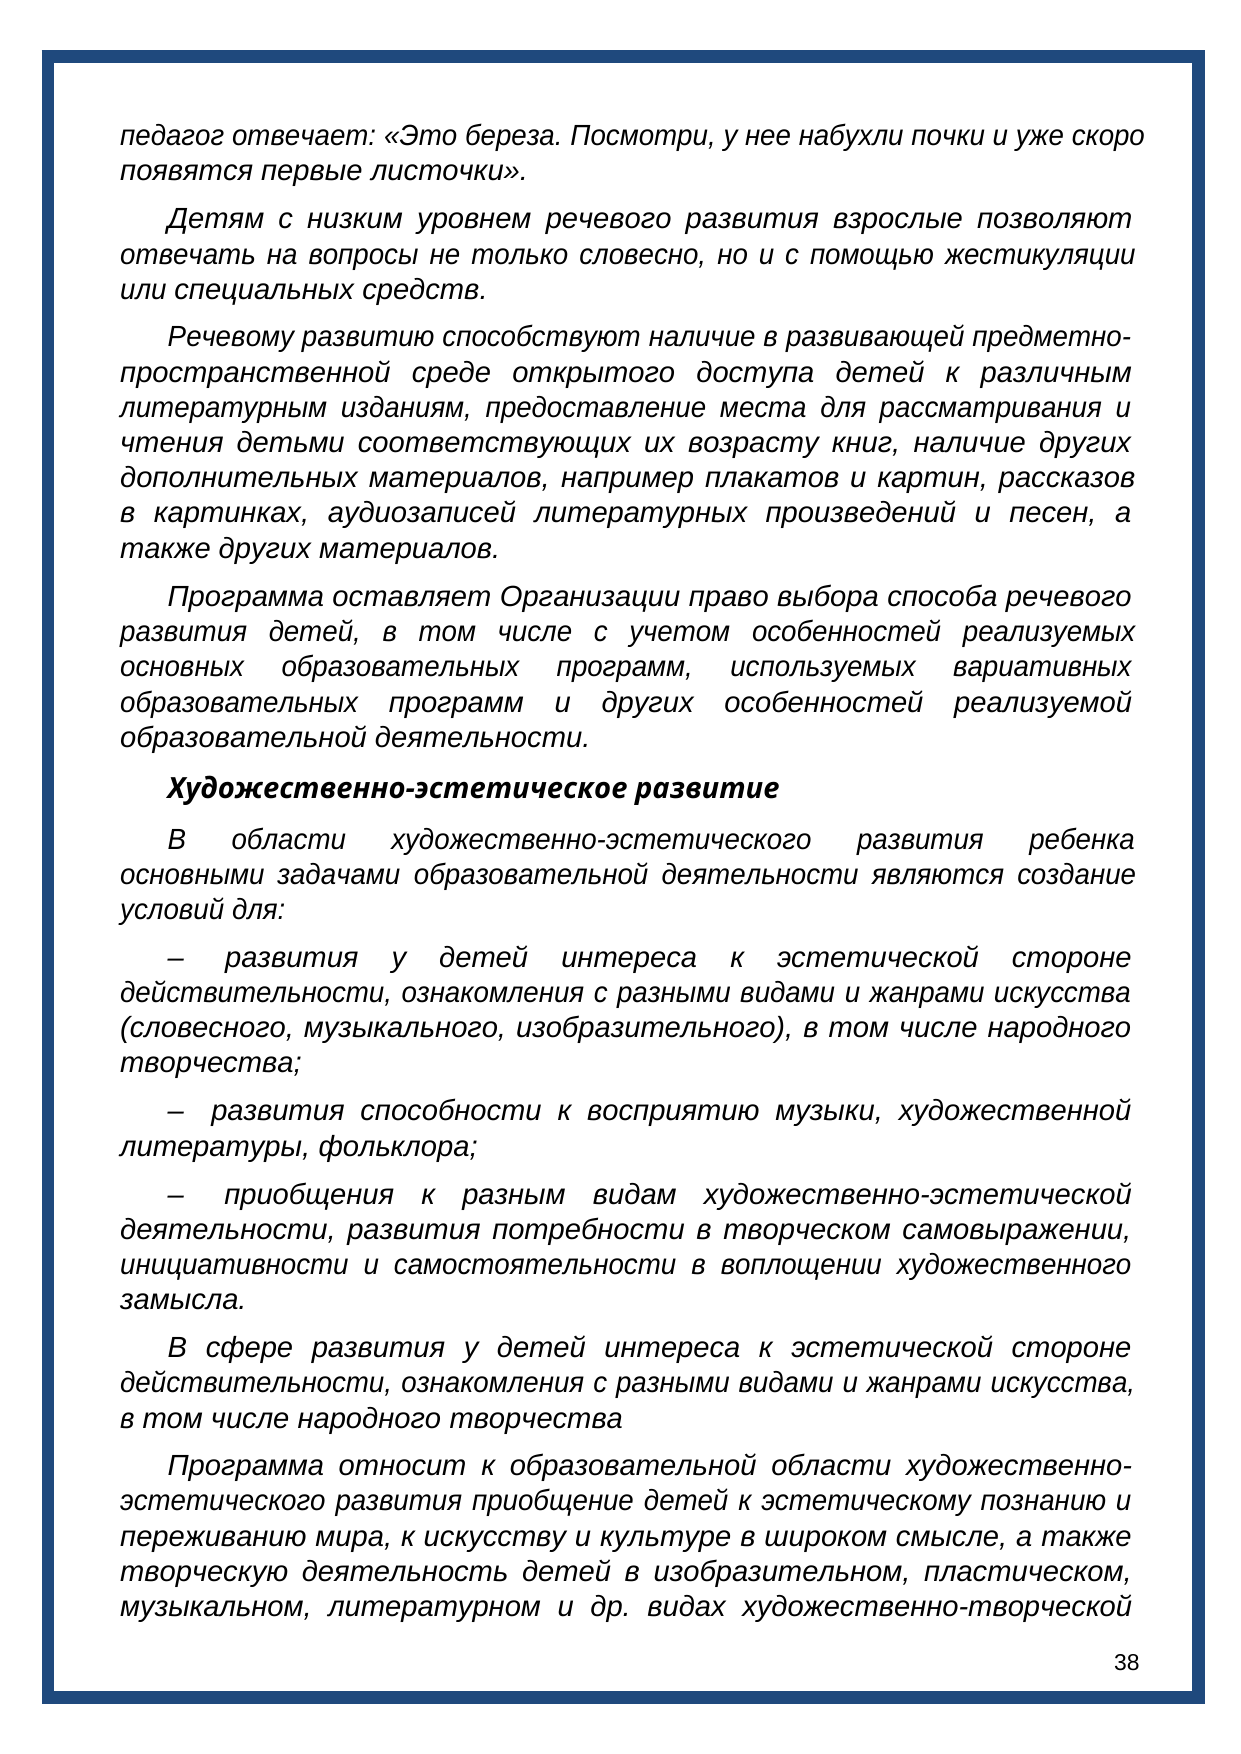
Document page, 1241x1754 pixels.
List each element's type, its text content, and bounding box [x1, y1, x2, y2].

text Речевому развитию способствуют наличие в развивающей предметно- пространственной среде открытого доступа детей к различным литературным изданиям, предоставление места для рассматривания и чтения детьми соответствующих их возрасту книг, наличие других дополнительных материалов, например плакатов и картин, рассказов в картинках, аудиозаписей литературных произведений и песен, а также других материалов. [120, 319, 1135, 564]
list развития способности к восприятию музыки, художественной литературы, фольклора; [120, 1093, 1135, 1162]
text В области художественно-эстетического развития ребенка основными задачами образовательной деятельности являются создание условий для: [120, 822, 1136, 926]
text Программа оставляет Организации право выбора способа речевого развития детей, в том числе с учетом особенностей реализуемых основных образовательных программ, используемых вариативных образовательных программ и других особенностей реализуемой образовательной деятельности. [120, 579, 1136, 753]
text В сфере развития у детей интереса к эстетической стороне действительности, ознакомления с разными видами и жанрами искусства, в том числе народного творчества [120, 1330, 1135, 1434]
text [120, 1448, 1136, 1622]
text Художественно-эстетическое развитие [167, 768, 1192, 807]
list развития у детей интереса к эстетической стороне действительности, ознакомления с разными видами и жанрами искусства (словесного, музыкального, изобразительного), в том числе народного творчества; [120, 940, 1135, 1079]
list приобщения к разным видам художественно-эстетической деятельности, развития потребности в творческом самовыражении, инициативности и самостоятельности в воплощении художественного замысла. [120, 1177, 1135, 1316]
text педагог отвечает: «Это береза. Посмотри, у нее набухли почки и уже скоро появятся первые листочки». [120, 118, 1192, 187]
text Детям с низким уровнем речевого развития взрослые позволяют отвечать на вопросы не только словесно, но и с помощью жестикуляции или специальных средств. [120, 201, 1136, 305]
